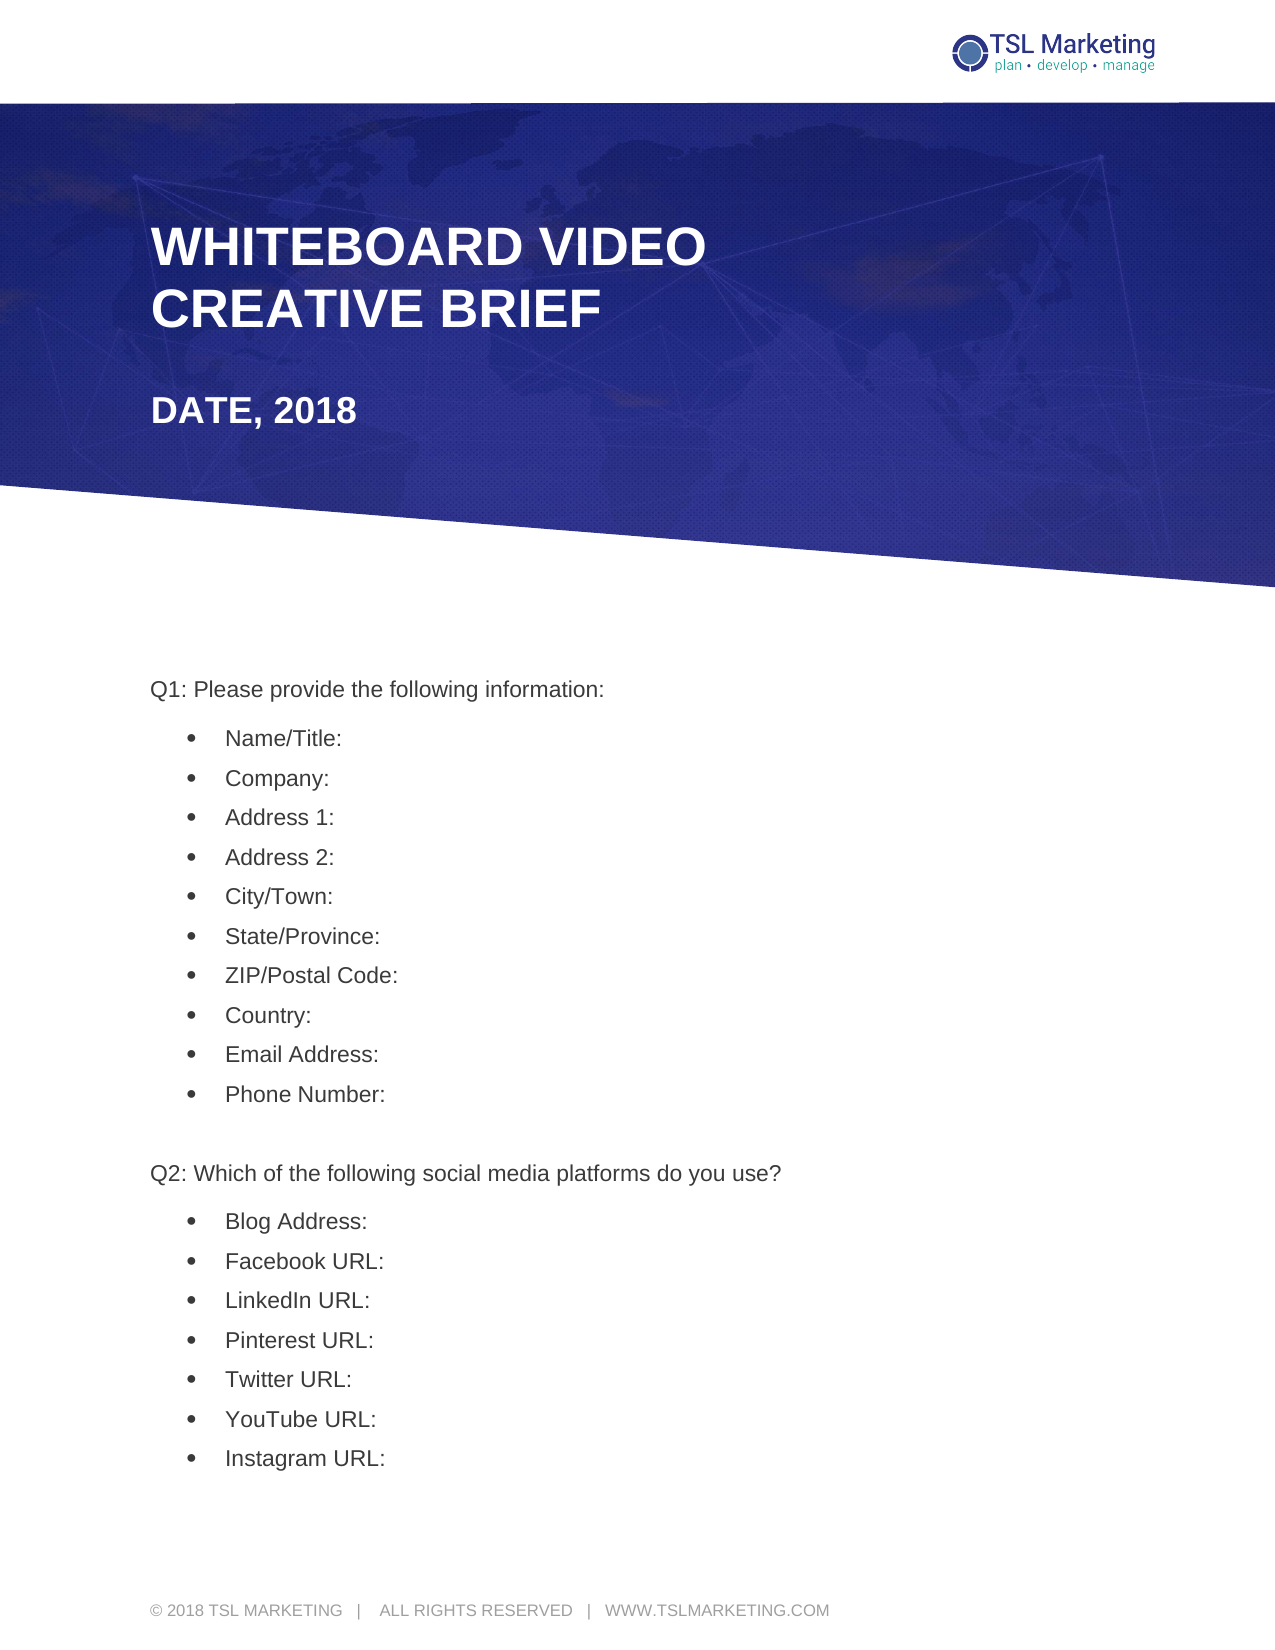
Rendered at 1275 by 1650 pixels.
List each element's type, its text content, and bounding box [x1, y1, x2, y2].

list Name/Title: [187, 725, 1153, 752]
list State/Province: [187, 923, 1153, 949]
list Phone Number: [187, 1081, 1153, 1107]
list City/Town: [187, 883, 1153, 909]
list Address 1: [187, 804, 1153, 831]
list ZIP/Postal Code: [187, 962, 1153, 988]
text Q2: Which of the following social media platforms do you use? [150, 1159, 1153, 1186]
picture [952, 33, 1155, 73]
list LinkedIn URL: [187, 1287, 1153, 1313]
picture [0, 102, 1275, 588]
list Country: [187, 1002, 1153, 1028]
list Pinterest URL: [187, 1327, 1153, 1353]
list Blog Address: [187, 1208, 1153, 1234]
list Address 2: [187, 844, 1153, 870]
list Twitter URL: [187, 1366, 1153, 1392]
list Email Address: [187, 1041, 1153, 1067]
text Q1: Please provide the following information: [150, 676, 1153, 703]
list Facebook URL: [187, 1248, 1153, 1274]
list Instagram URL: [187, 1445, 1153, 1471]
list YouTube URL: [187, 1406, 1153, 1432]
list Company: [187, 765, 1153, 791]
